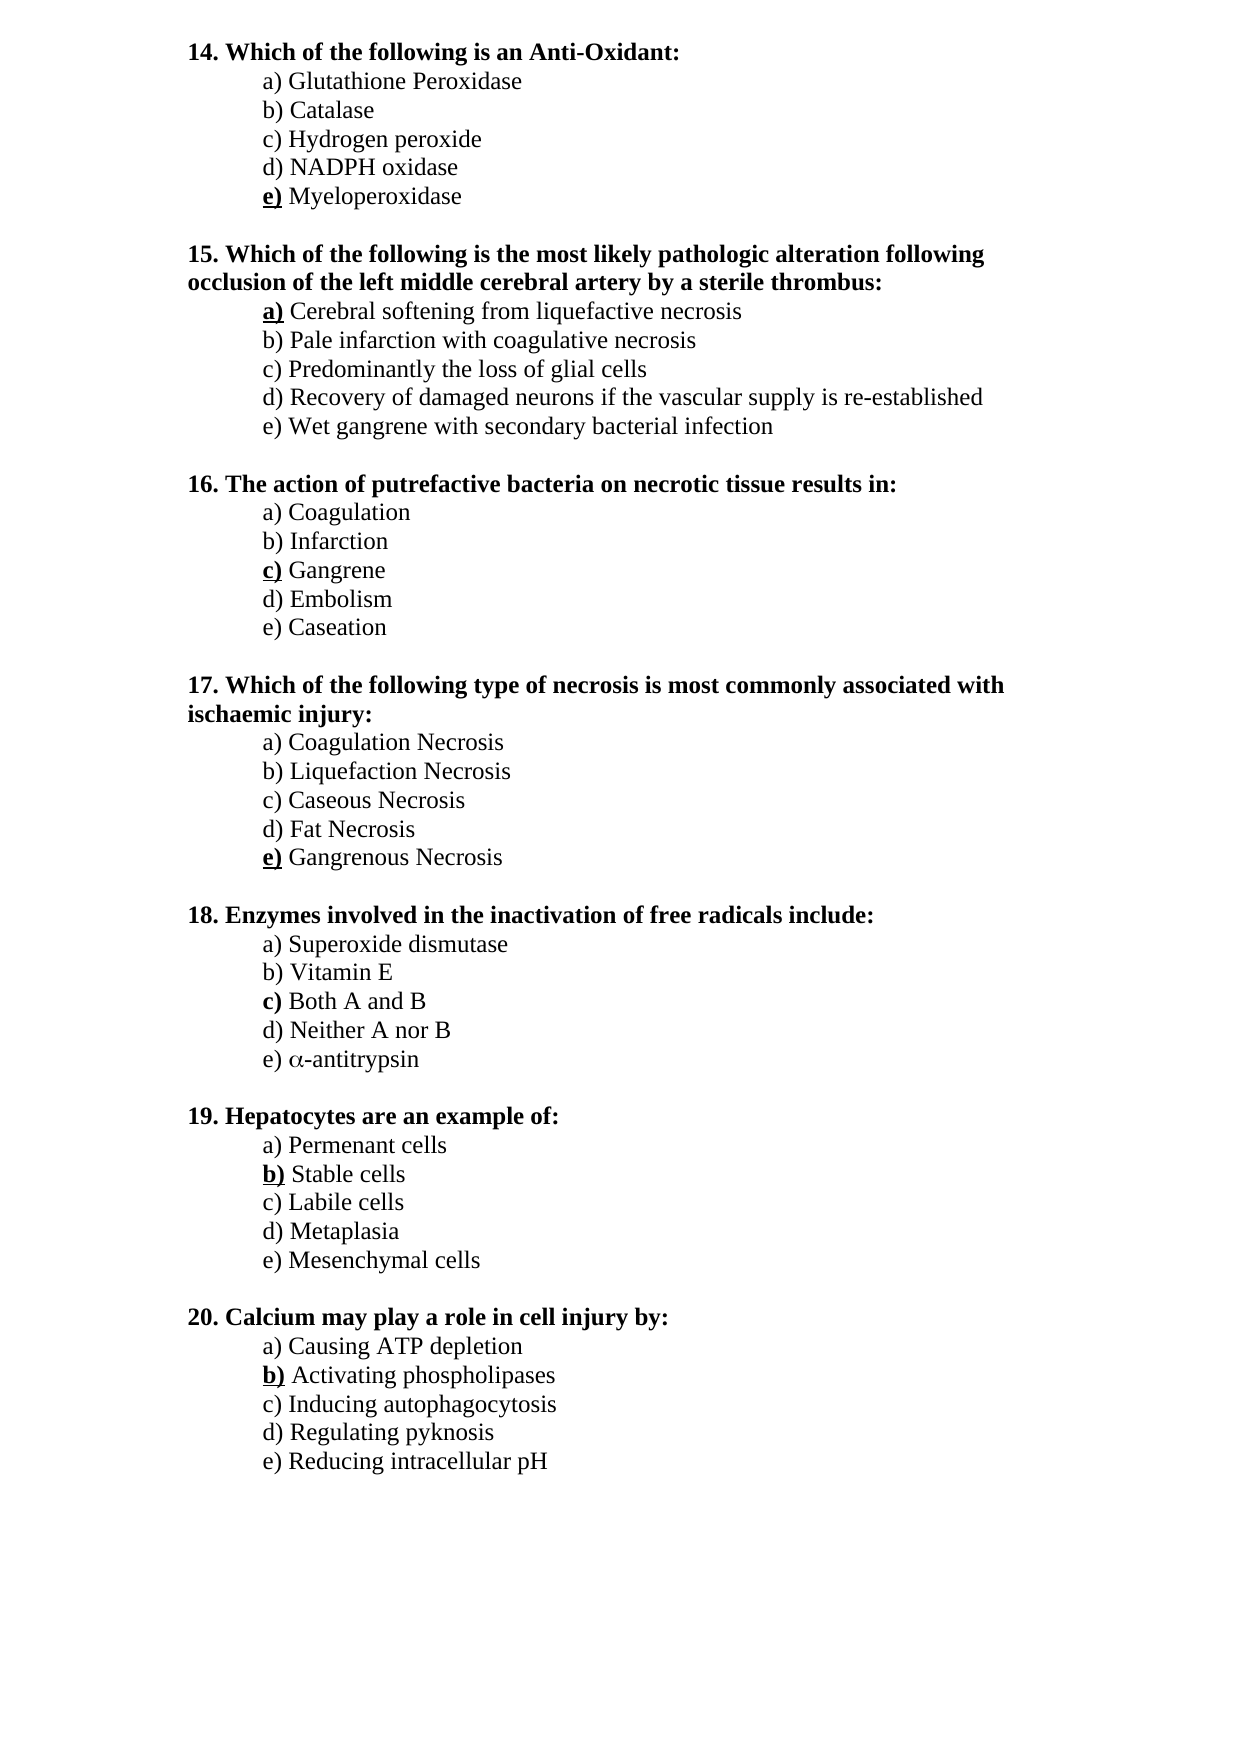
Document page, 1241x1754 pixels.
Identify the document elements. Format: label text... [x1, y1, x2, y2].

text e) Gangrenous Necrosis [187, 842, 1053, 871]
text c) Gangrene [187, 555, 1053, 584]
text b) Stable cells [187, 1159, 1053, 1187]
text d) Regulating pyknosis [187, 1417, 1053, 1446]
text b) Activating phospholipases [187, 1360, 1053, 1389]
text 20. Calcium may play a role in cell injury by: [187, 1302, 1053, 1331]
text c) Labile cells [187, 1187, 1053, 1216]
text d) Recovery of damaged neurons if the vascular supply is re-established [187, 382, 1053, 411]
text d) Metaplasia [187, 1216, 1053, 1245]
text e) -antitrypsin [187, 1044, 1053, 1072]
text 18. Enzymes involved in the inactivation of free radicals include: [187, 900, 1053, 929]
text e) Mesenchymal cells [187, 1245, 1053, 1274]
text b) Pale infarction with coagulative necrosis [187, 325, 1053, 354]
text 15. Which of the following is the most likely pathologic alteration following occlusion of the left middle cerebral artery by a sterile thrombus: [187, 239, 1053, 296]
text d) NADPH oxidase [187, 152, 1053, 181]
text e) Reducing intracellular pH [187, 1446, 1053, 1475]
text a) Permenant cells [187, 1130, 1053, 1159]
text b) Liquefaction Necrosis [187, 756, 1053, 785]
text a) Glutathione Peroxidase [187, 66, 1053, 95]
text e) Caseation [187, 612, 1053, 641]
text a) Cerebral softening from liquefactive necrosis [187, 296, 1053, 325]
text a) Coagulation Necrosis [187, 727, 1053, 756]
text a) Superoxide dismutase [187, 929, 1053, 957]
text d) Fat Necrosis [187, 814, 1053, 842]
text a) Causing ATP depletion [187, 1331, 1053, 1360]
text d) Embolism [187, 584, 1053, 612]
text b) Catalase [187, 95, 1053, 124]
text 19. Hepatocytes are an example of: [187, 1101, 1053, 1130]
text e) Wet gangrene with secondary bacterial infection [187, 411, 1053, 440]
text c) Predominantly the loss of glial cells [187, 354, 1053, 382]
text c) Caseous Necrosis [187, 785, 1053, 814]
text a) Coagulation [187, 497, 1053, 526]
text 16. The action of putrefactive bacteria on necrotic tissue results in: [187, 469, 1053, 497]
text 17. Which of the following type of necrosis is most commonly associated with ischaemic injury: [187, 670, 1053, 727]
text 14. Which of the following is an Anti-Oxidant: [187, 37, 1053, 66]
text e) Myeloperoxidase [187, 181, 1053, 210]
text d) Neither A nor B [187, 1015, 1053, 1044]
text b) Infarction [187, 526, 1053, 555]
text c) Hydrogen peroxide [187, 124, 1053, 152]
text c) Inducing autophagocytosis [187, 1389, 1053, 1417]
text b) Vitamin E [187, 957, 1053, 986]
text c) Both A and B [187, 986, 1053, 1015]
